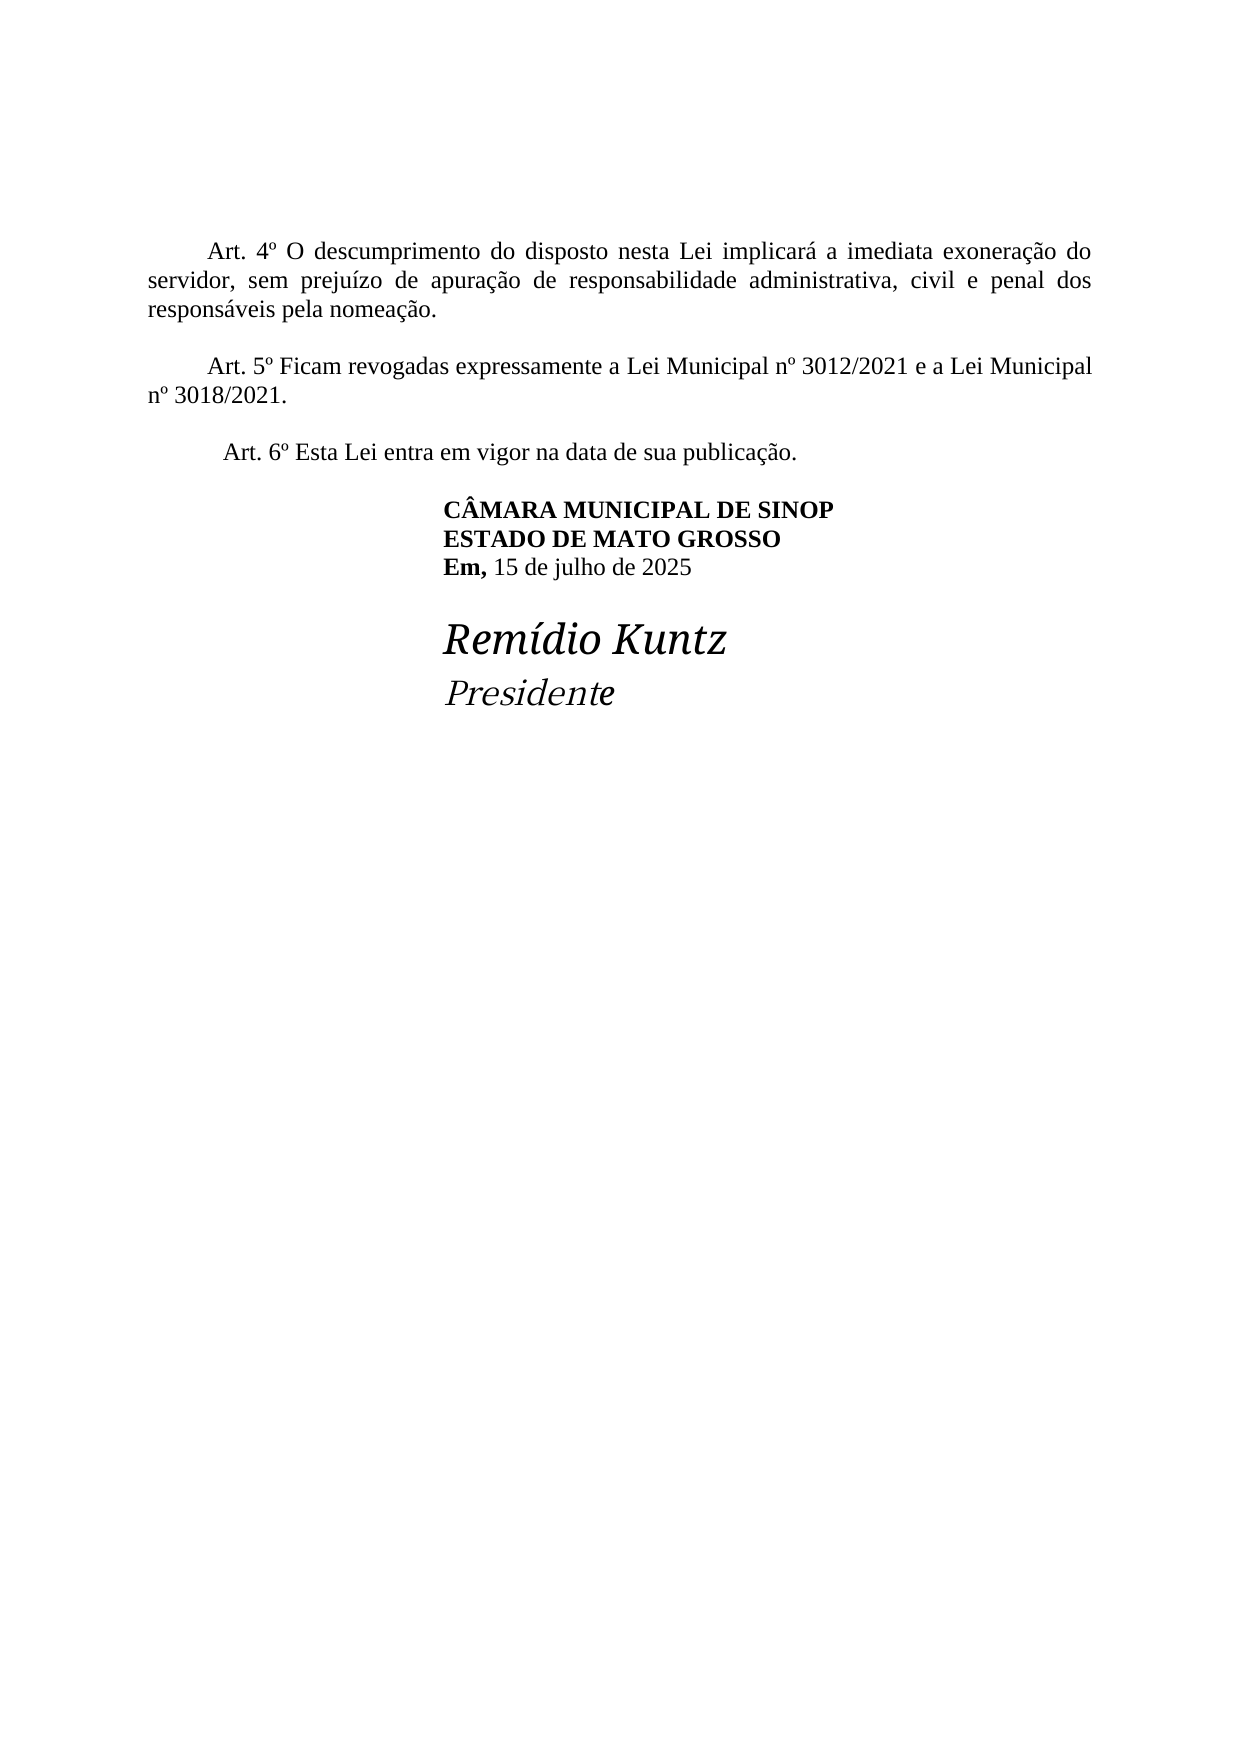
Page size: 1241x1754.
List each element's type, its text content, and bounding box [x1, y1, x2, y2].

text Presidente [443, 667, 1092, 715]
text CÂMARA MUNICIPAL DE SINOP [443, 495, 1092, 524]
text Art. 5º Ficam revogadas expressamente a Lei Municipal nº 3012/2021 e a Lei Municipal nº 3018/2021. [148, 351, 1092, 409]
text Art. 6º Esta Lei entra em vigor na data de sua publicação. [148, 437, 1092, 466]
list Remídio Kuntz [443, 610, 1092, 667]
text Art. 4º O descumprimento do disposto nesta Lei implicará a imediata exoneração do servidor, sem prejuízo de apuração de responsabilidade administrativa, civil e penal dos responsáveis pela nomeação. [148, 236, 1092, 322]
text Em, 15 de julho de 2025 [443, 552, 1092, 581]
text ESTADO DE MATO GROSSO [443, 524, 1092, 552]
